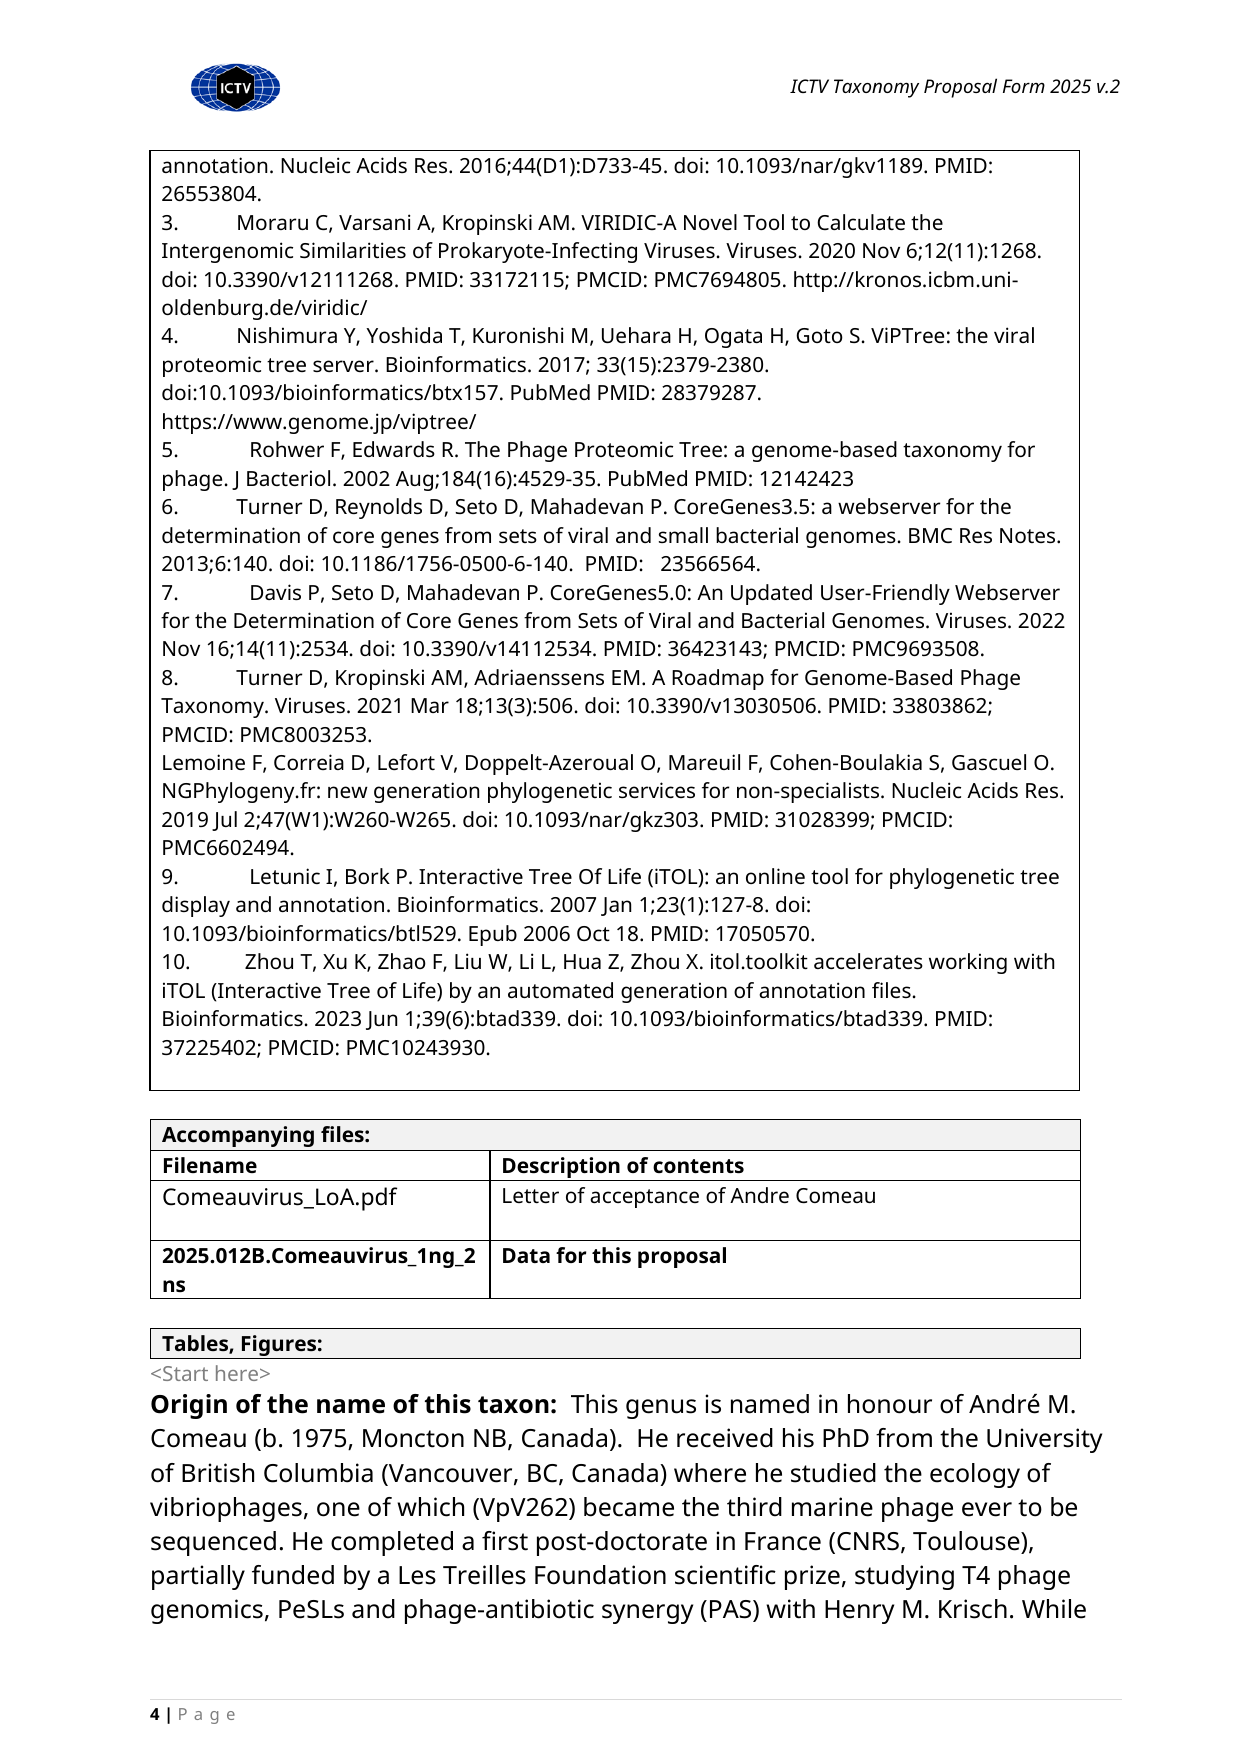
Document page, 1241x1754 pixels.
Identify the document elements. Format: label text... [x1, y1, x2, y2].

table_cell Data for this proposal [491, 1241, 1080, 1298]
table_header Tables, Figures: [151, 1329, 1080, 1358]
table_cell Description of contents [491, 1151, 1080, 1180]
table_header Accompanying files: [151, 1120, 1080, 1150]
table_cell Letter of acceptance of Andre Comeau [491, 1181, 1080, 1240]
table_cell Filename [151, 1151, 489, 1180]
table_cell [151, 151, 1079, 1090]
table_cell Comeauvirus_LoA.pdf [151, 1181, 489, 1240]
table_cell 2025.012B.Comeauvirus_1ng_2ns [151, 1241, 489, 1298]
picture [190, 56, 282, 113]
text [150, 1387, 1122, 1626]
text <Start here> [150, 1359, 1122, 1387]
